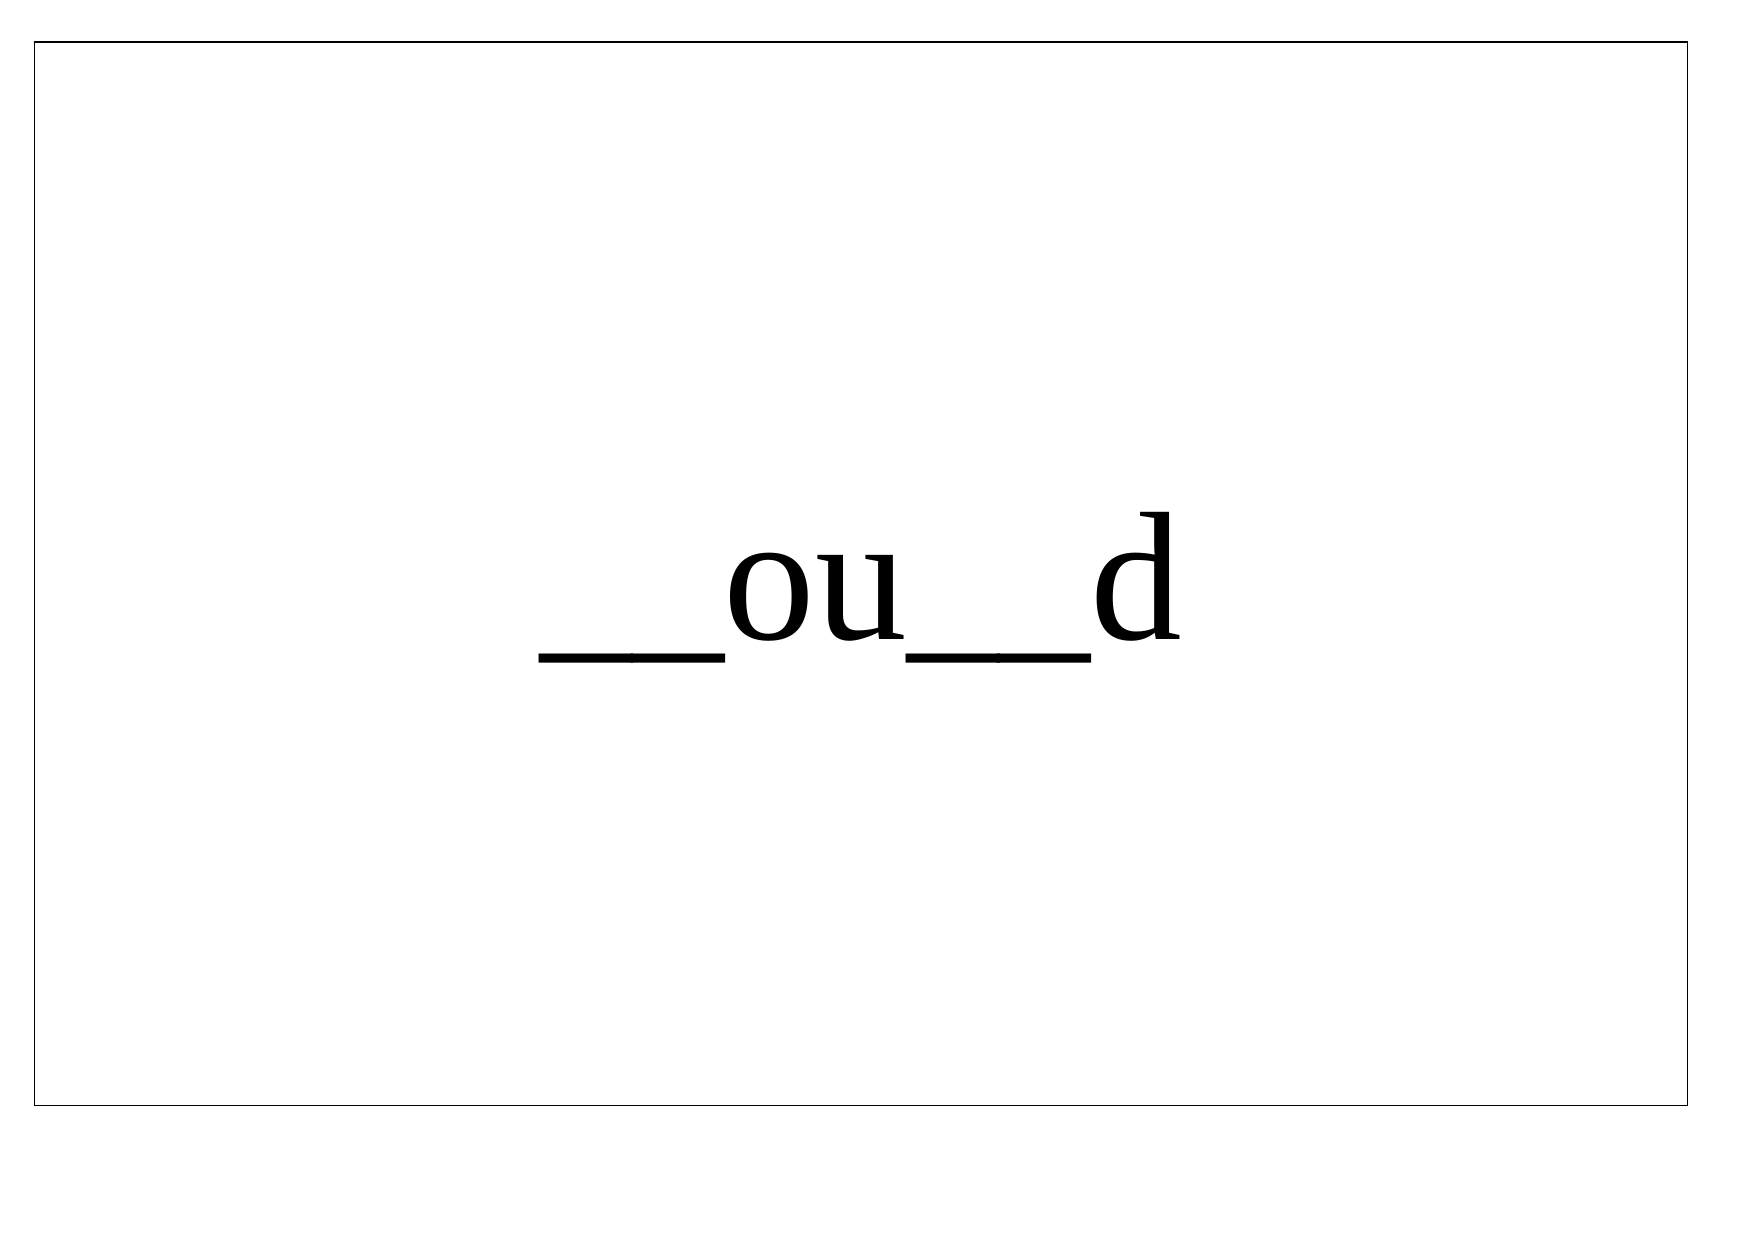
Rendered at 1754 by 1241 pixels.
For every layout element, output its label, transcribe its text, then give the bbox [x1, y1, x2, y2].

table_cell __ou__d [35, 43, 1687, 1104]
